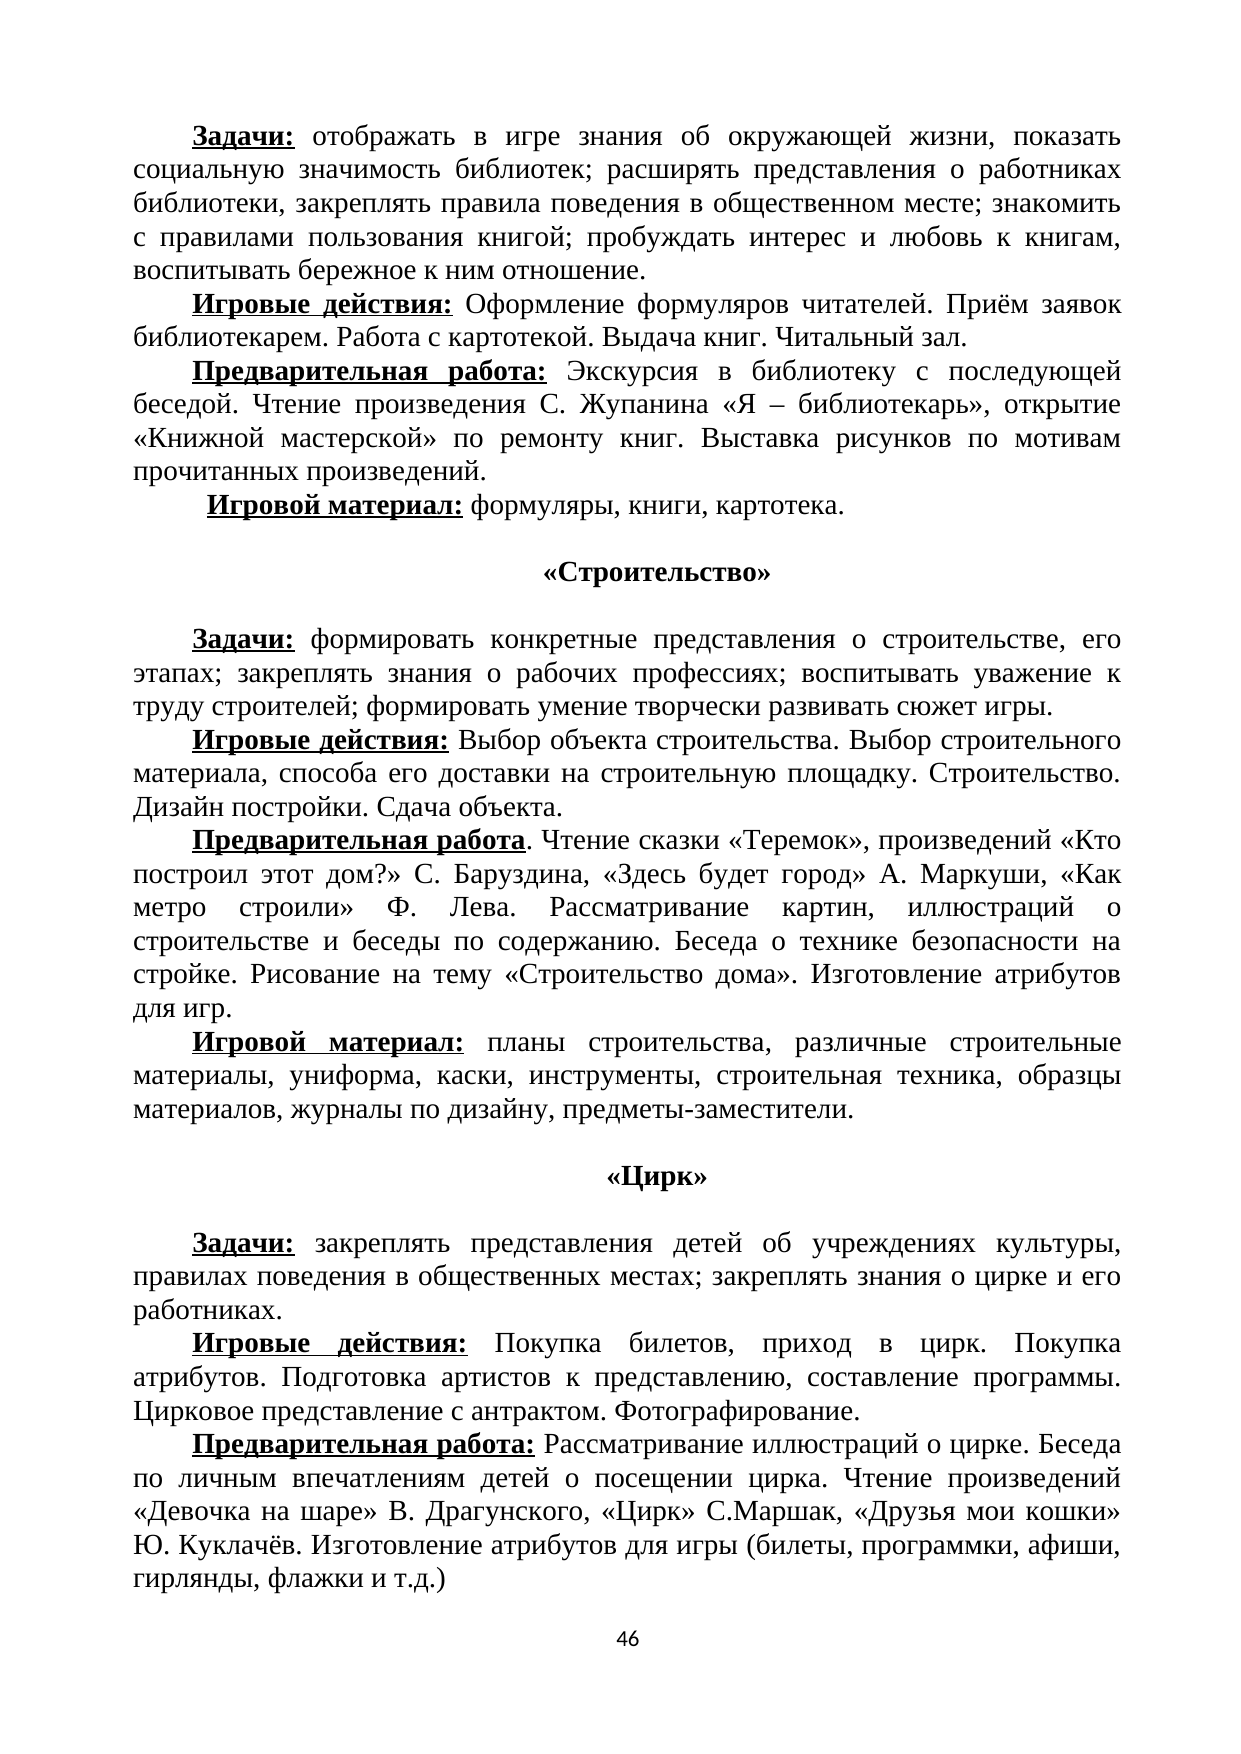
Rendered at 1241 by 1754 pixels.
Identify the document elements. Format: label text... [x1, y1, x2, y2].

text Предварительная работа: Экскурсия в библиотеку с последующей беседой. Чтение произведения С. Жупанина «Я – библиотекарь», открытие «Книжной мастерской» по ремонту книг. Выставка рисунков по мотивам прочитанных произведений. [133, 353, 1122, 487]
text «Строительство» [133, 554, 1122, 588]
text Игровые действия: Покупка билетов, приход в цирк. Покупка атрибутов. Подготовка артистов к представлению, составление программы. Цирковое представление с антрактом. Фотографирование. [133, 1326, 1122, 1426]
text Игровой материал: планы строительства, различные строительные материалы, униформа, каски, инструменты, строительная техника, образцы материалов, журналы по дизайну, предметы-заместители. [133, 1024, 1122, 1124]
text Игровые действия: Выбор объекта строительства. Выбор строительного материала, способа его доставки на строительную площадку. Строительство. Дизайн постройки. Сдача объекта. [133, 722, 1122, 822]
text Предварительная работа. Чтение сказки «Теремок», произведений «Кто построил этот дом?» С. Баруздина, «Здесь будет город» А. Маркуши, «Как метро строили» Ф. Лева. Рассматривание картин, иллюстраций о строительстве и беседы по содержанию. Беседа о технике безопасности на стройке. Рисование на тему «Строительство дома». Изготовление атрибутов для игр. [133, 822, 1122, 1024]
text Игровые действия: Оформление формуляров читателей. Приём заявок библиотекарем. Работа с картотекой. Выдача книг. Читальный зал. [133, 286, 1122, 353]
text Задачи: закреплять представления детей об учреждениях культуры, правилах поведения в общественных местах; закреплять знания о цирке и его работниках. [133, 1225, 1122, 1326]
text Предварительная работа: Рассматривание иллюстраций о цирке. Беседа по личным впечатлениям детей о посещении цирка. Чтение произведений «Девочка на шаре» В. Драгунского, «Цирк» С.Маршак, «Друзья мои кошки» Ю. Куклачёв. Изготовление атрибутов для игры (билеты, программки, афиши, гирлянды, флажки и т.д.) [133, 1426, 1122, 1594]
text Задачи: отображать в игре знания об окружающей жизни, показать социальную значимость библиотек; расширять представления о работниках библиотеки, закреплять правила поведения в общественном месте; знакомить с правилами пользования книгой; пробуждать интерес и любовь к книгам, воспитывать бережное к ним отношение. [133, 118, 1122, 286]
text Задачи: формировать конкретные представления о строительстве, его этапах; закреплять знания о рабочих профессиях; воспитывать уважение к труду строителей; формировать умение творчески развивать сюжет игры. [133, 621, 1122, 722]
text Игровой материал: формуляры, книги, картотека. [133, 487, 1122, 521]
text «Цирк» [133, 1158, 1122, 1191]
